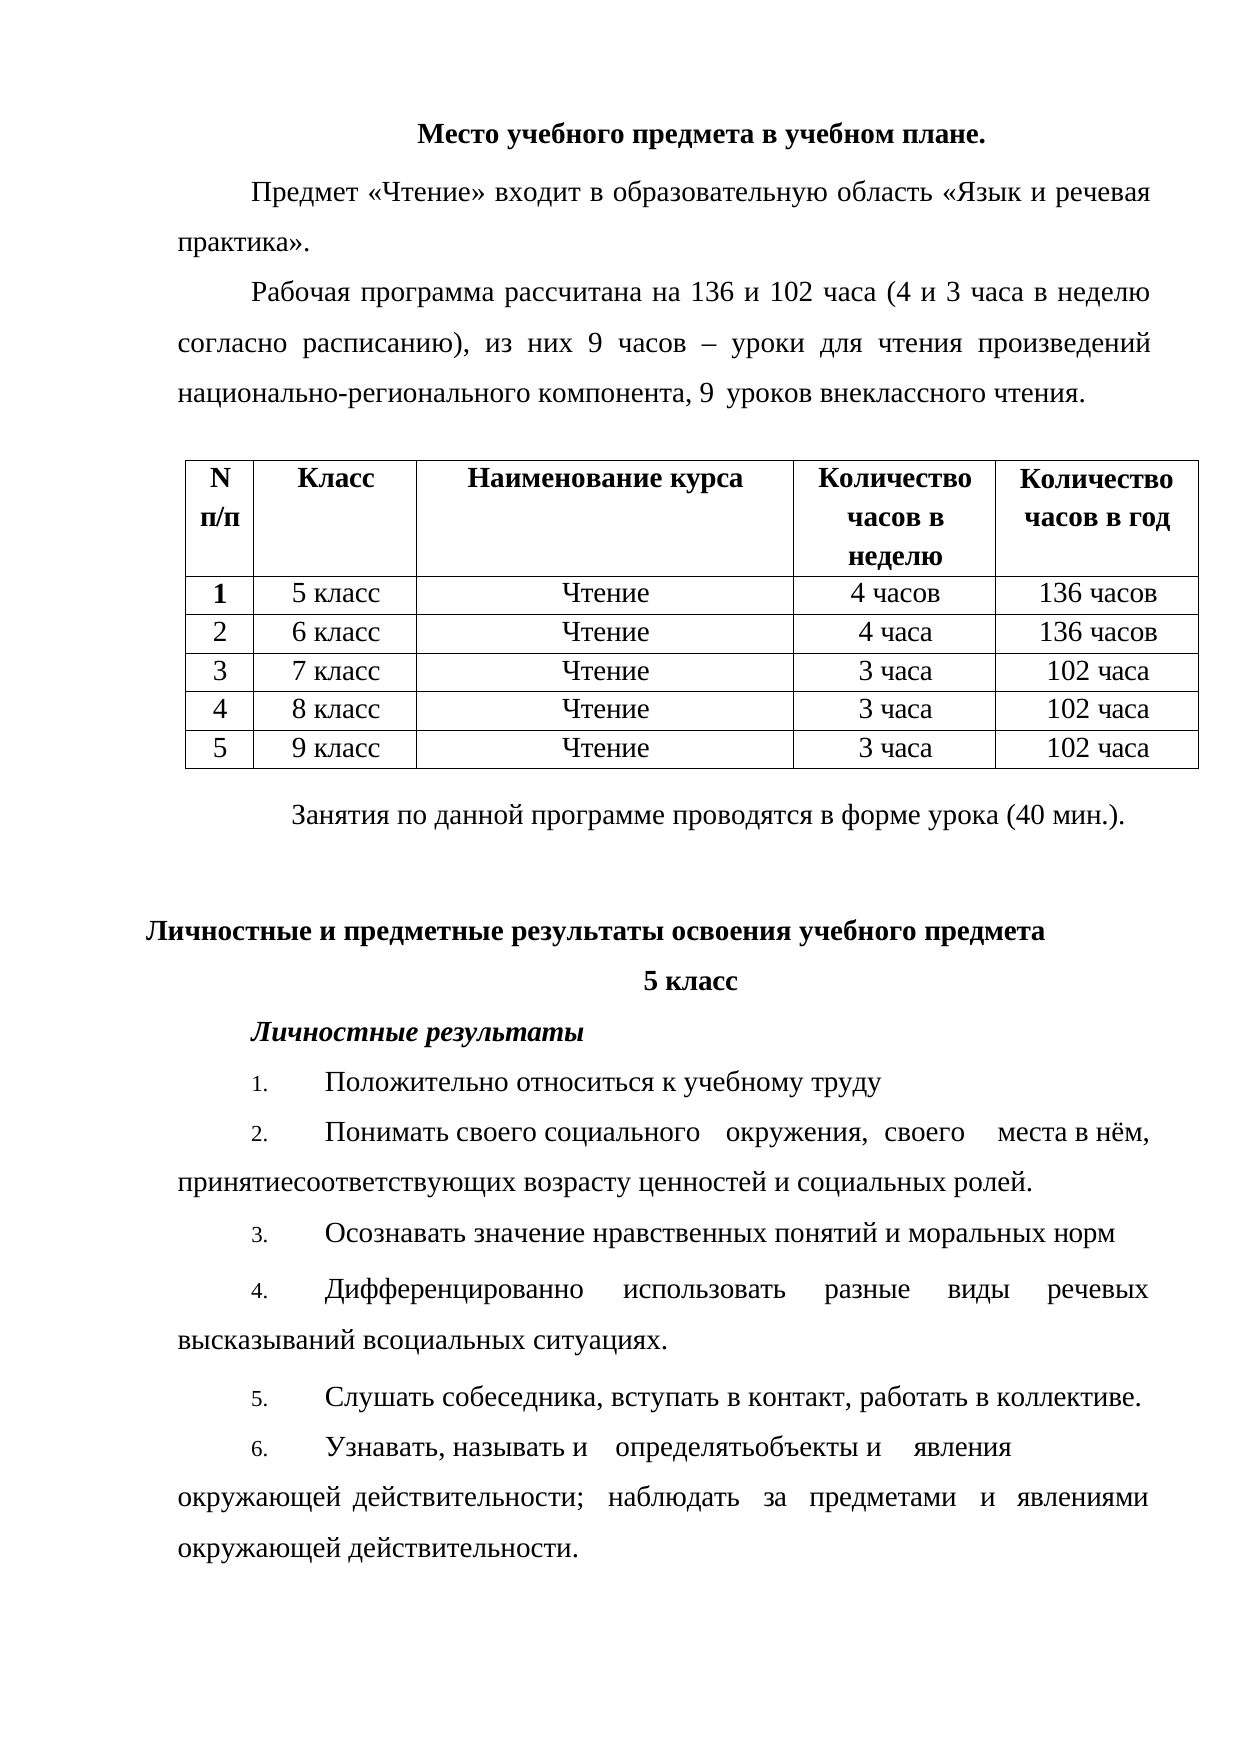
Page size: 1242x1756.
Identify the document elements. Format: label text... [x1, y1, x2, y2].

table_cell 4 [186, 692, 253, 730]
table_cell 102 часа [996, 692, 1198, 730]
table_header N п/п [186, 461, 253, 576]
table_cell 3 часа [794, 731, 995, 768]
list Осознавать значение нравственных понятий и моральных норм [251, 1215, 1212, 1248]
table_cell 7 класс [254, 654, 416, 691]
text Личностные результаты [251, 1014, 1212, 1047]
table_cell 2 [186, 615, 253, 653]
table_header Количество часов в неделю [794, 461, 995, 576]
table_cell Чтение [417, 731, 793, 768]
text Предмет «Чтение» входит в образовательную область «Язык и речевая практика». [177, 174, 1151, 258]
text Место учебного предмета в учебном плане. [417, 116, 1212, 149]
table_cell 4 часов [794, 577, 995, 614]
text Личностные и предметные результаты освоения учебного предмета [146, 913, 1212, 946]
table_cell 136 часов [996, 615, 1198, 653]
table_cell Чтение [417, 615, 793, 653]
list Дифференцированно использовать разные виды речевых высказываний всоциальных ситуациях. [177, 1271, 1151, 1356]
list Узнавать, называть и определятьобъекты и явления окружающей действительности; наблюдать за предметами и явлениями окружающей действительности. [177, 1429, 1151, 1563]
table_cell 4 часа [794, 615, 995, 653]
table_cell 102 часа [996, 731, 1198, 768]
table_cell 3 [186, 654, 253, 691]
table_header Класс [254, 461, 416, 576]
table_cell 3 часа [794, 654, 995, 691]
table_cell 9 класс [254, 731, 416, 768]
table_cell 102 часа [996, 654, 1198, 691]
list Понимать своего социального окружения, своего места в нём, принятиесоответствующих возрасту ценностей и социальных ролей. [177, 1114, 1151, 1198]
table_cell Чтение [417, 577, 793, 614]
table_header Количество часов в год [996, 461, 1198, 576]
table_cell 1 [186, 577, 253, 614]
list класс [169, 963, 1212, 997]
text Рабочая программа рассчитана на 136 и 102 часа (4 и 3 часа в неделю согласно расписанию), из них 9 часов – уроки для чтения произведений национально-регионального компонента, 9 уроков внеклассного чтения. [177, 274, 1152, 409]
table_cell 8 класс [254, 692, 416, 730]
table_cell Чтение [417, 654, 793, 691]
list Положительно относиться к учебному труду [251, 1064, 1212, 1097]
table_cell 3 часа [794, 692, 995, 730]
text Занятия по данной программе проводятся в форме урока (40 мин.). [291, 797, 1212, 830]
table_cell 5 [186, 731, 253, 768]
table_cell Чтение [417, 692, 793, 730]
table_header Наименование курса [417, 461, 793, 576]
table_cell 6 класс [254, 615, 416, 653]
list Слушать собеседника, вступать в контакт, работать в коллективе. [251, 1379, 1212, 1412]
table_cell 5 класс [254, 577, 416, 614]
table_cell 136 часов [996, 577, 1198, 614]
